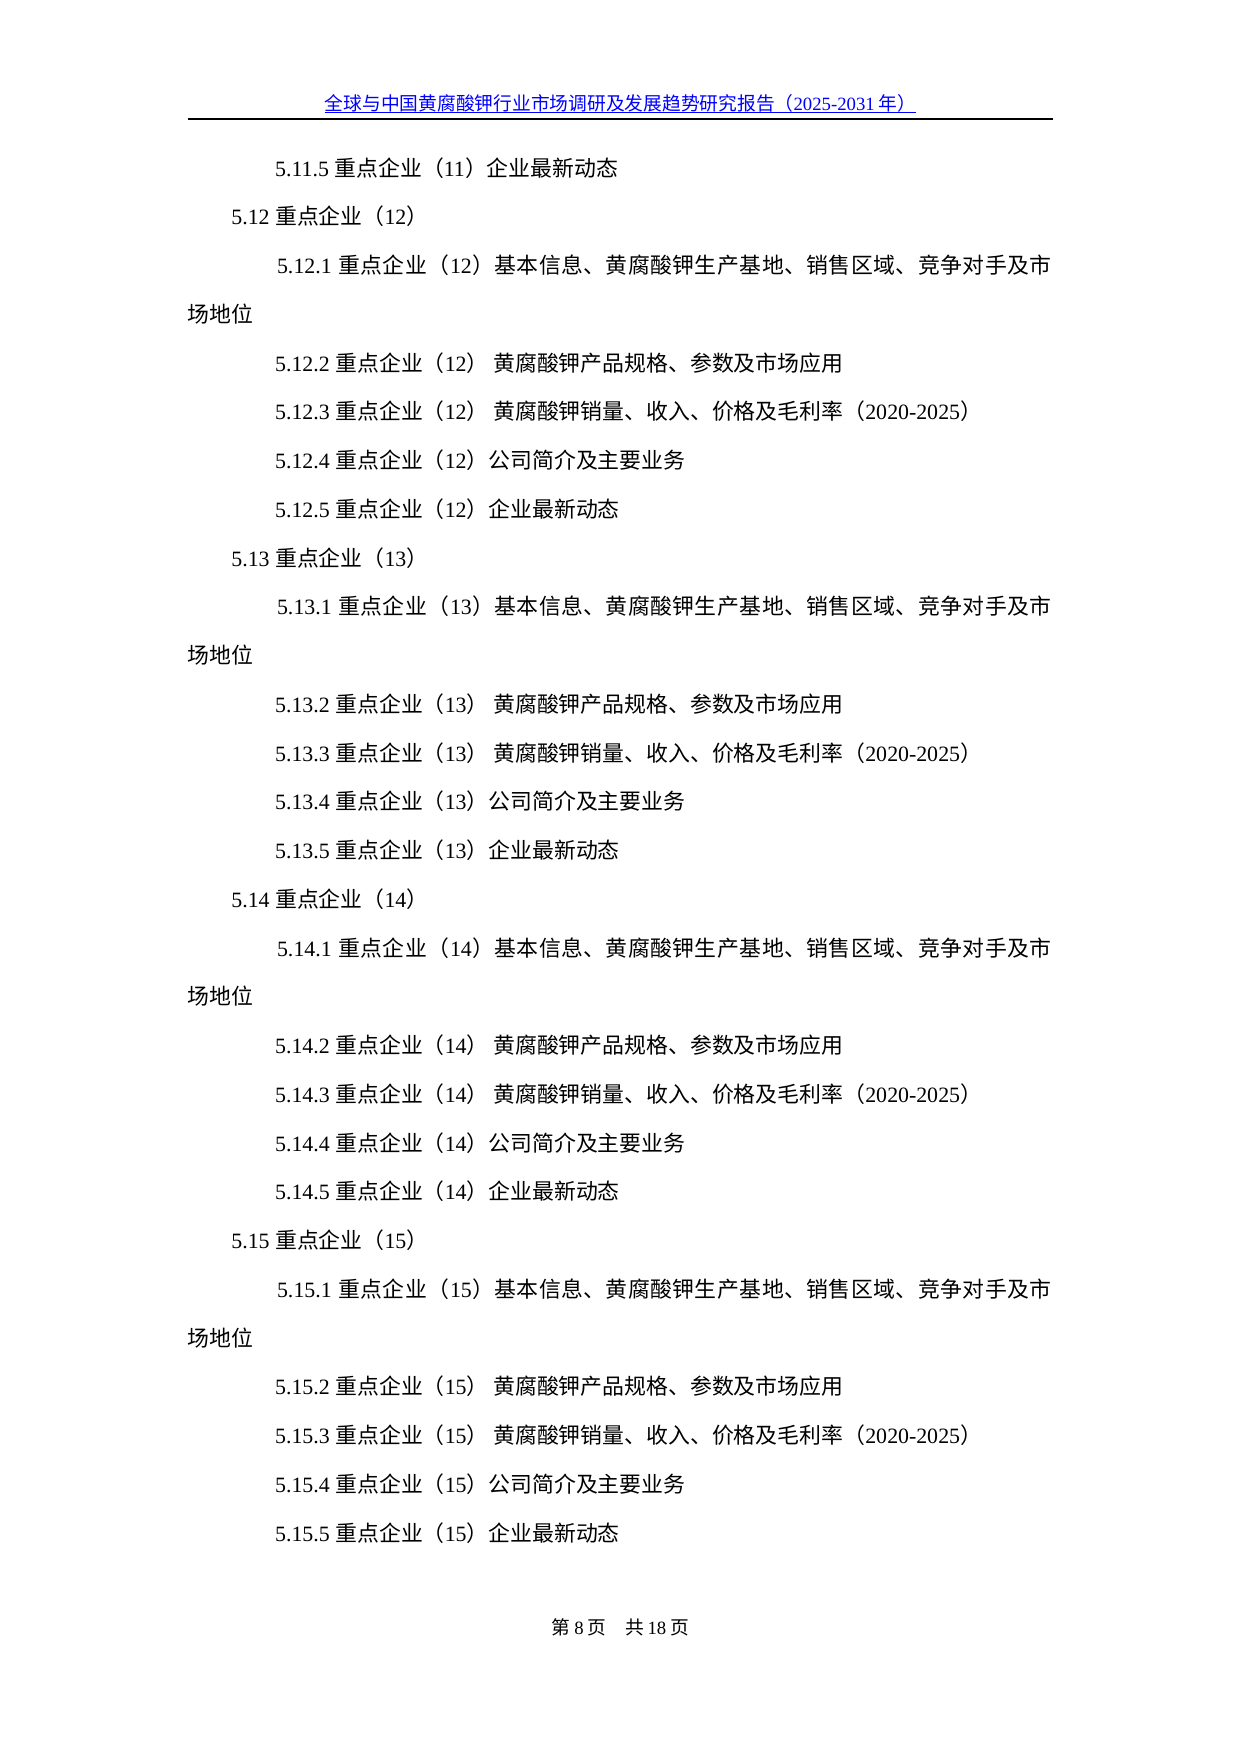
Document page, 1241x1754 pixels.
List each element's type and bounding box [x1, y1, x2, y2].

text [187, 150, 1053, 1548]
